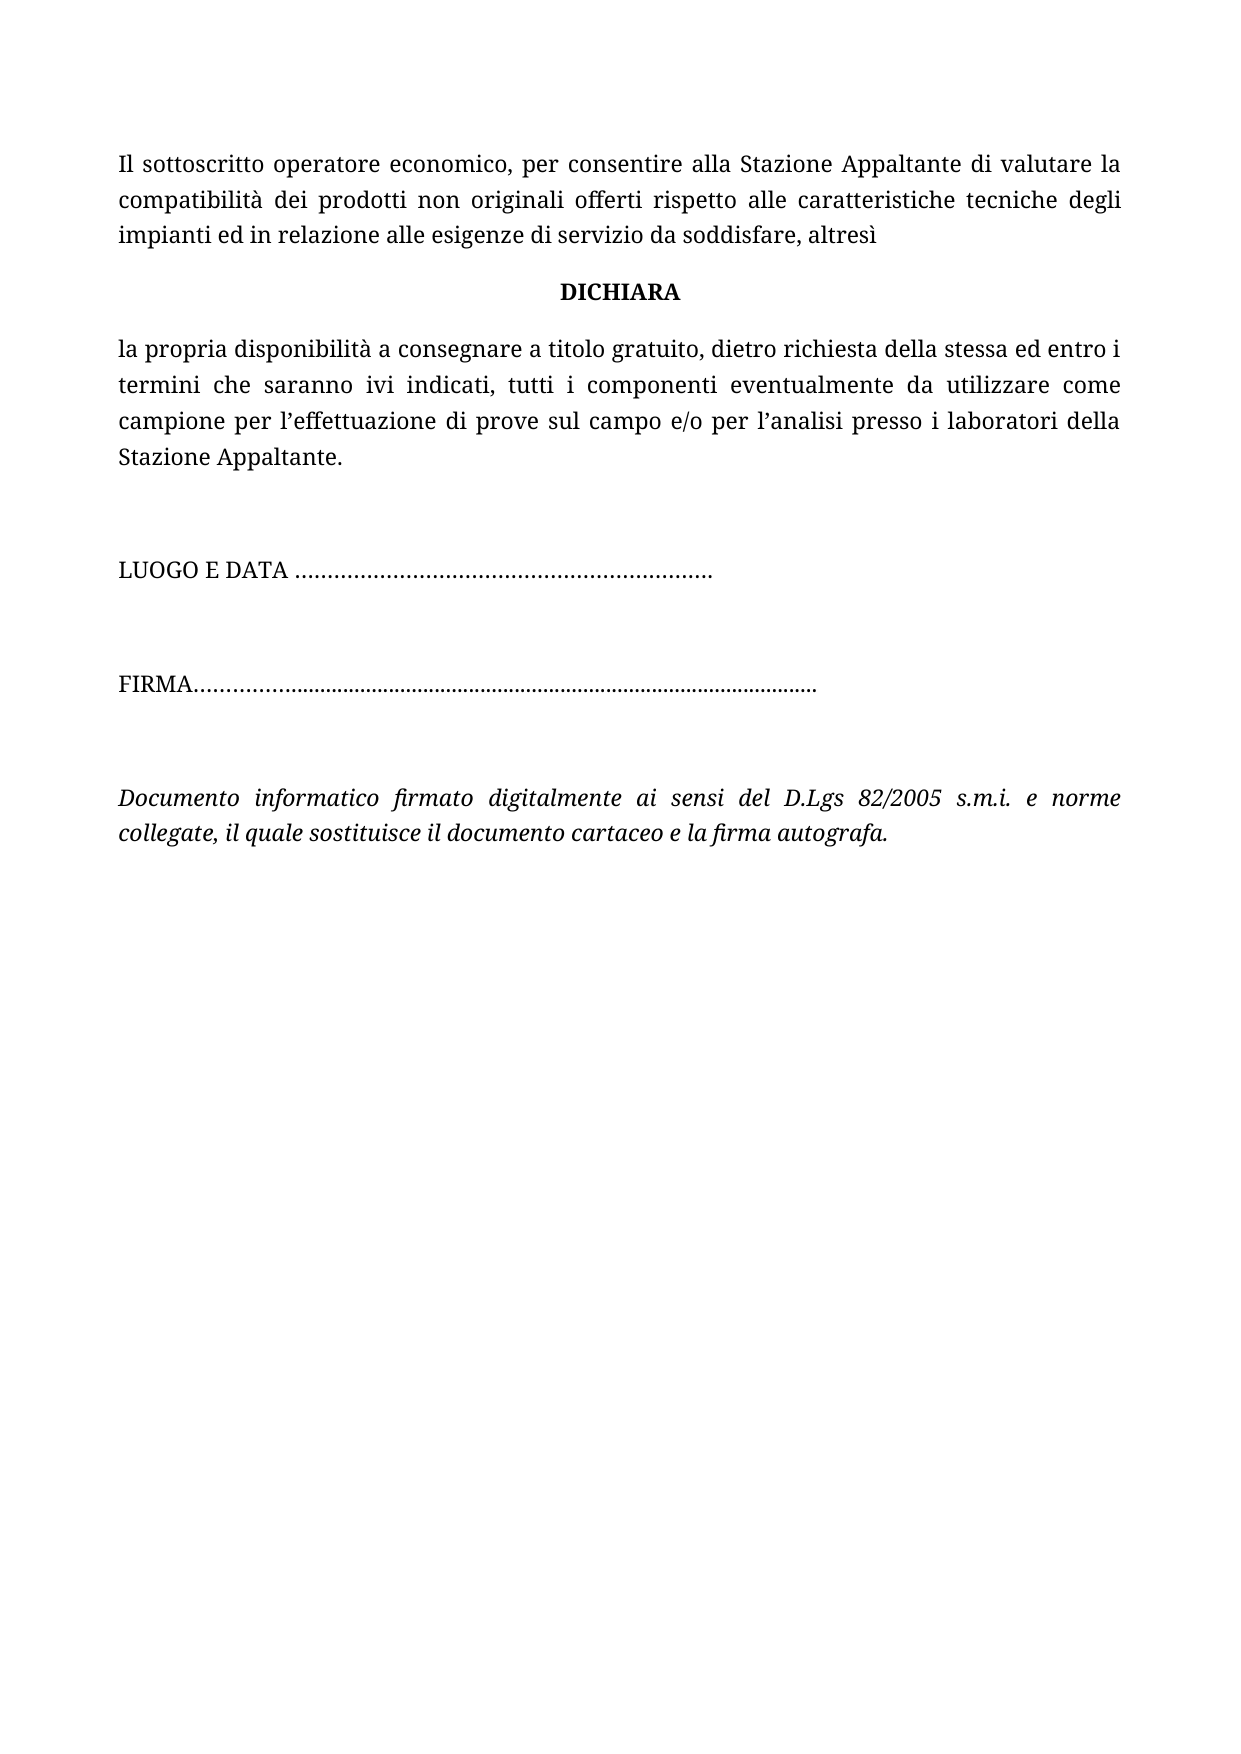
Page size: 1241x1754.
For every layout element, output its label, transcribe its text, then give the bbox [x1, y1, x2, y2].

text Il sottoscritto operatore economico, per consentire alla Stazione Appaltante di valutare la compatibilità dei prodotti non originali offerti rispetto alle caratteristiche tecniche degli impianti ed in relazione alle esigenze di servizio da soddisfare, altresì [118, 148, 1122, 251]
text Documento informatico firmato digitalmente ai sensi del D.Lgs 82/2005 s.m.i. e norme collegate, il quale sostituisce il documento cartaceo e la firma autografa. [118, 781, 1122, 849]
text FIRMA……………............................................................................................ [118, 668, 1122, 699]
text la propria disponibilità a consegnare a titolo gratuito, dietro richiesta della stessa ed entro i termini che saranno ivi indicati, tutti i componenti eventualmente da utilizzare come campione per l’effettuazione di prove sul campo e/o per l’analisi presso i laboratori della Stazione Appaltante. [118, 333, 1122, 472]
text LUOGO E DATA ………………………………………………………. [118, 554, 1122, 586]
text DICHIARA [118, 276, 1122, 307]
